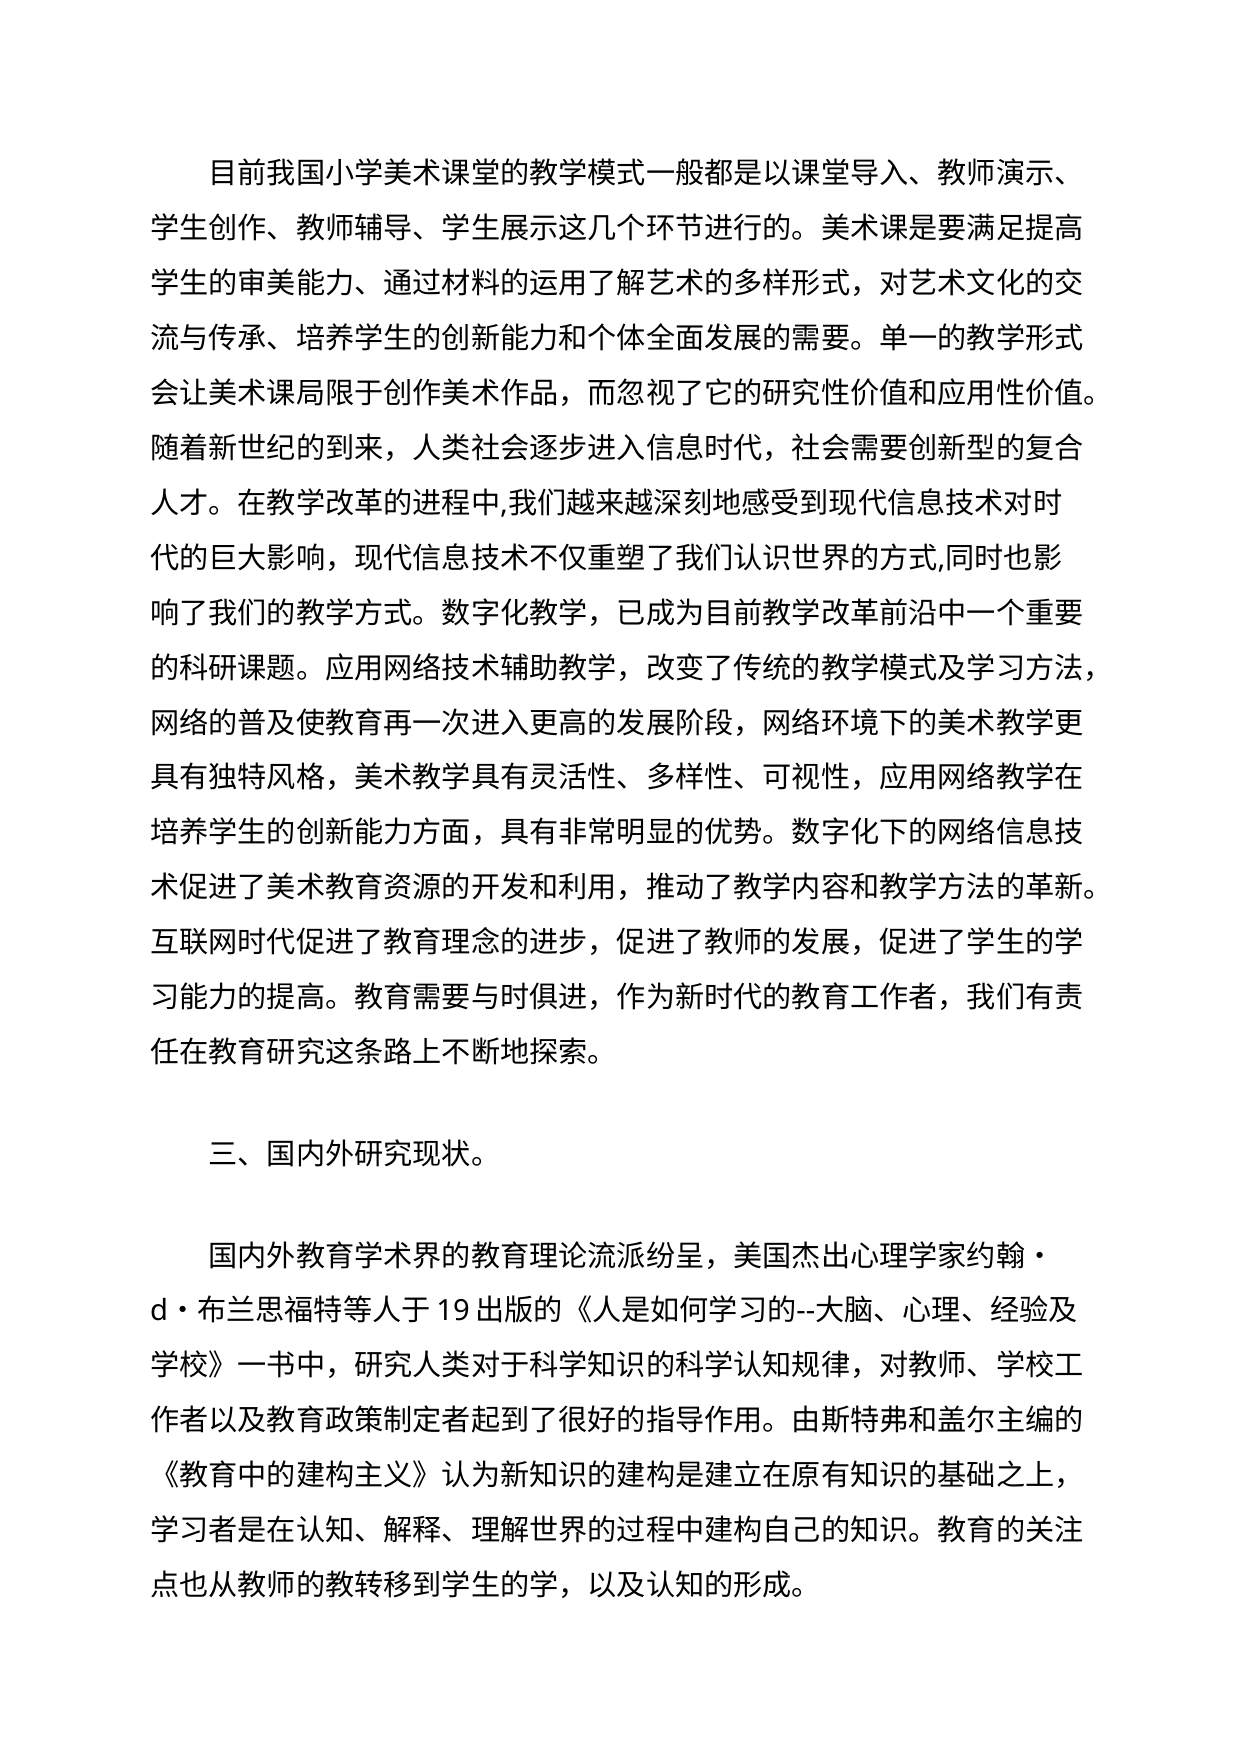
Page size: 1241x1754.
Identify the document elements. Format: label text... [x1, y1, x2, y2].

text 目前我国小学美术课堂的教学模式一般都是以课堂导入、教师演示、学生创作、教师辅导、学生展示这几个环节进行的。美术课是要满足提高学生的审美能力、通过材料的运用了解艺术的多样形式，对艺术文化的交流与传承、培养学生的创新能力和个体全面发展的需要。单一的教学形式会让美术课局限于创作美术作品，而忽视了它的研究性价值和应用性价值。随着新世纪的到来，人类社会逐步进入信息时代，社会需要创新型的复合人才。在教学改革的进程中,我们越来越深刻地感受到现代信息技术对时代的巨大影响，现代信息技术不仅重塑了我们认识世界的方式,同时也影响了我们的教学方式。数字化教学，已成为目前教学改革前沿中一个重要的科研课题。应用网络技术辅助教学，改变了传统的教学模式及学习方法，网络的普及使教育再一次进入更高的发展阶段，网络环境下的美术教学更具有独特风格，美术教学具有灵活性、多样性、可视性，应用网络教学在培养学生的创新能力方面，具有非常明显的优势。数字化下的网络信息技术促进了美术教育资源的开发和利用，推动了教学内容和教学方法的革新。互联网时代促进了教育理念的进步，促进了教师的发展，促进了学生的学习能力的提高。教育需要与时俱进，作为新时代的教育工作者，我们有责任在教育研究这条路上不断地探索。 [150, 150, 1090, 1071]
text 三、国内外研究现状。 [150, 1130, 1090, 1173]
text 国内外教育学术界的教育理论流派纷呈，美国杰出心理学家约翰・d・布兰思福特等人于19出版的《人是如何学习的--大脑、心理、经验及学校》一书中，研究人类对于科学知识的科学认知规律，对教师、学校工作者以及教育政策制定者起到了很好的指导作用。由斯特弗和盖尔主编的《教育中的建构主义》认为新知识的建构是建立在原有知识的基础之上，学习者是在认知、解释、理解世界的过程中建构自己的知识。教育的关注点也从教师的教转移到学生的学，以及认知的形成。 [150, 1232, 1090, 1604]
